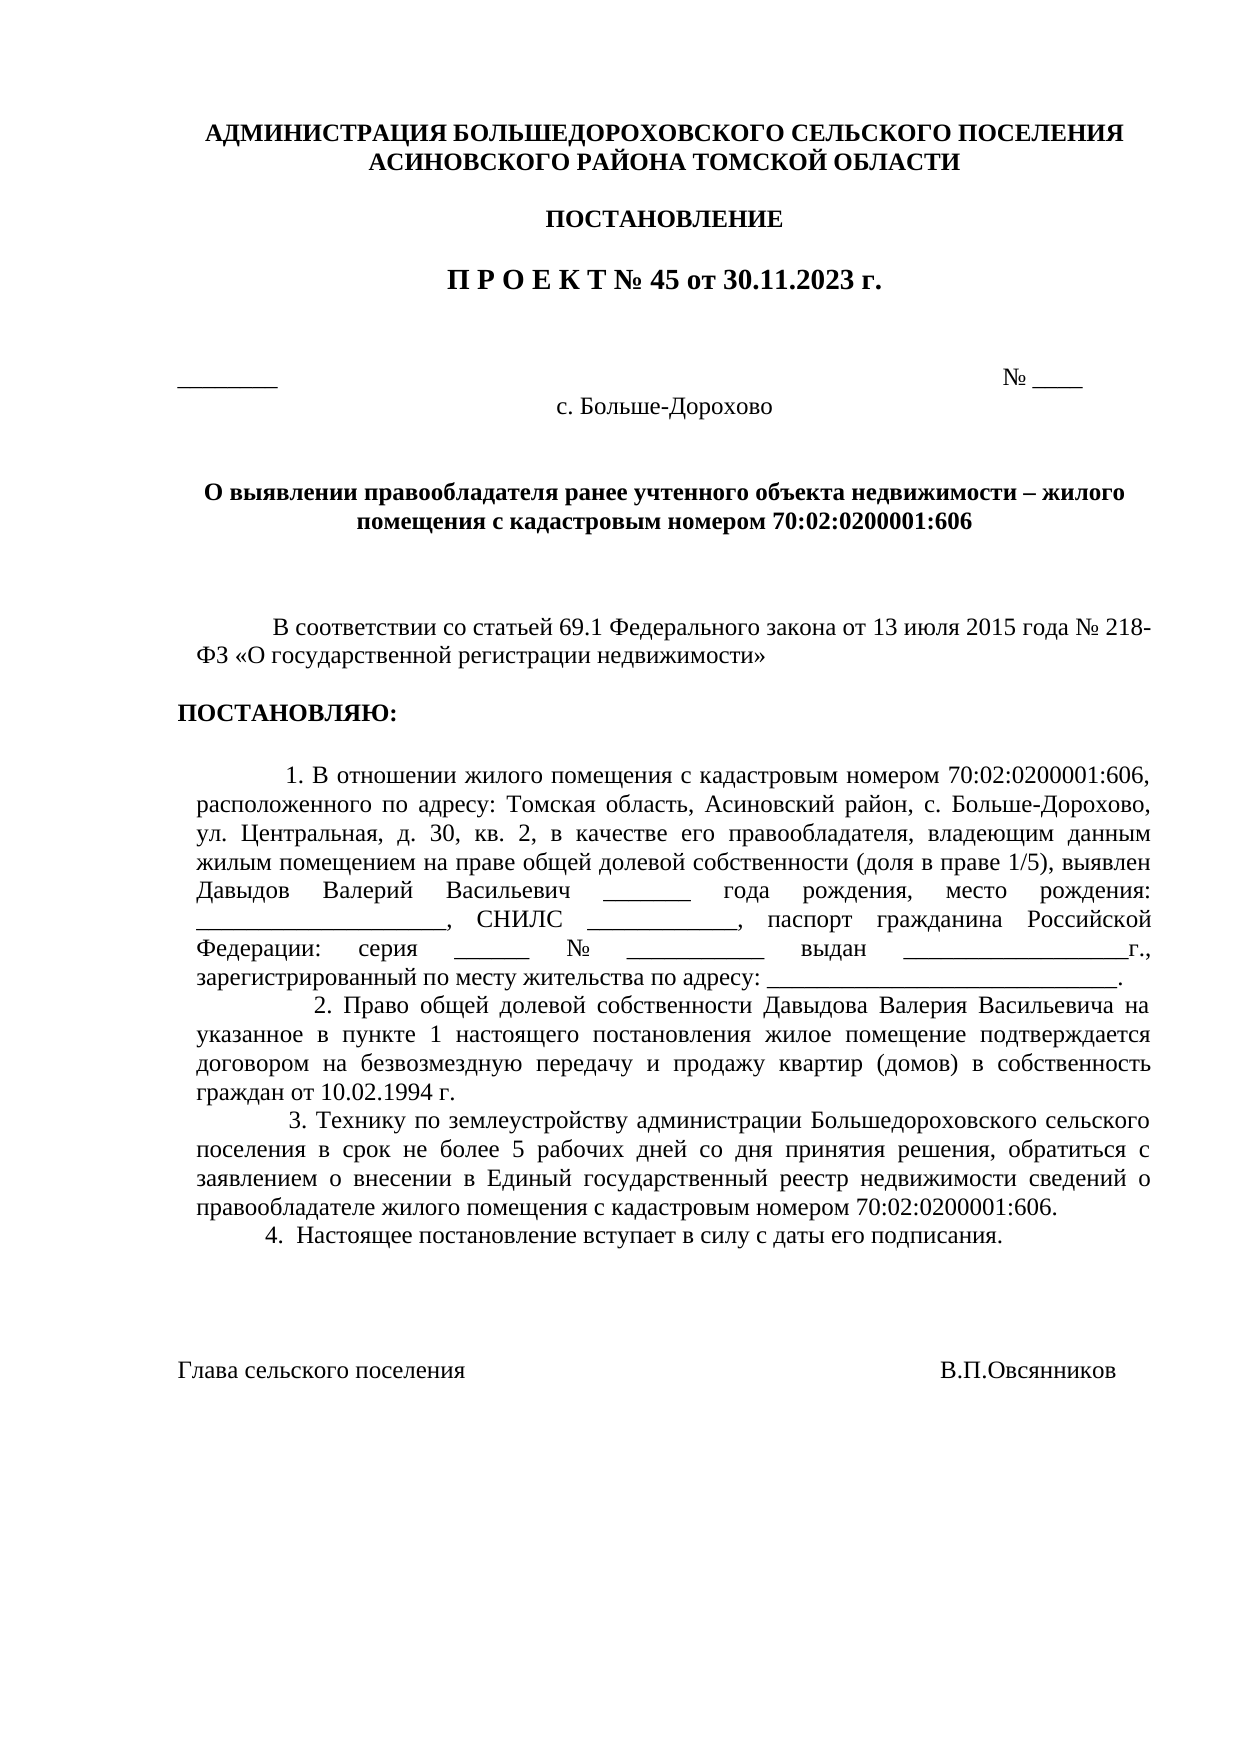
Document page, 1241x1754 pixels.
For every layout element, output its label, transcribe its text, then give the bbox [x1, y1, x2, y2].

text с. Больше-Дорохово [177, 391, 1152, 420]
text АДМИНИСТРАЦИЯ БОЛЬШЕДОРОХОВСКОГО СЕЛЬСКОГО ПОСЕЛЕНИЯ АСИНОВСКОГО РАЙОНА ТОМСКОЙ ОБЛАСТИ [177, 118, 1152, 176]
text О выявлении правообладателя ранее учтенного объекта недвижимости – жилого помещения с кадастровым номером 70:02:0200001:606 [177, 477, 1152, 535]
text ПОСТАНОВЛЯЮ: [177, 698, 1152, 727]
text ПОСТАНОВЛЕНИЕ [177, 204, 1152, 233]
text 3. Технику по землеустройству администрации Большедороховского сельского поселения в срок не более 5 рабочих дней со дня принятия решения, обратиться с заявлением о внесении в Единый государственный реестр недвижимости сведений о правообладателе жилого помещения с кадастровым номером 70:02:0200001:606. [196, 1105, 1152, 1220]
text ________ № ____ [177, 362, 1152, 391]
text 1. В отношении жилого помещения с кадастровым номером 70:02:0200001:606, расположенного по адресу: Томская область, Асиновский район, с. Больше-Дорохово, ул. Центральная, д. 30, кв. 2, в качестве его правообладателя, владеющим данным жилым помещением на праве общей долевой собственности (доля в праве 1/5), выявлен Давыдов Валерий Васильевич _______ года рождения, место рождения: ____________________, СНИЛС ____________, паспорт гражданина Российской Федерации: серия ______ № ___________ выдан __________________г., зарегистрированный по месту жительства по адресу: ____________________________. [196, 760, 1152, 990]
text 2. Право общей долевой собственности Давыдова Валерия Васильевича на указанное в пункте 1 настоящего постановления жилое помещение подтверждается договором на безвозмездную передачу и продажу квартир (домов) в собственность граждан от 10.02.1994 г. [196, 990, 1152, 1105]
text Глава сельского поселения В.П.Овсянников [177, 1355, 1152, 1383]
text 4. Настоящее постановление вступает в силу с даты его подписания. [196, 1220, 1152, 1249]
text В соответствии со статьей 69.1 Федерального закона от 13 июля 2015 года № 218-ФЗ «О государственной регистрации недвижимости» [196, 612, 1152, 669]
text П Р О Е К Т № 45 от 30.11.2023 г. [177, 262, 1152, 295]
